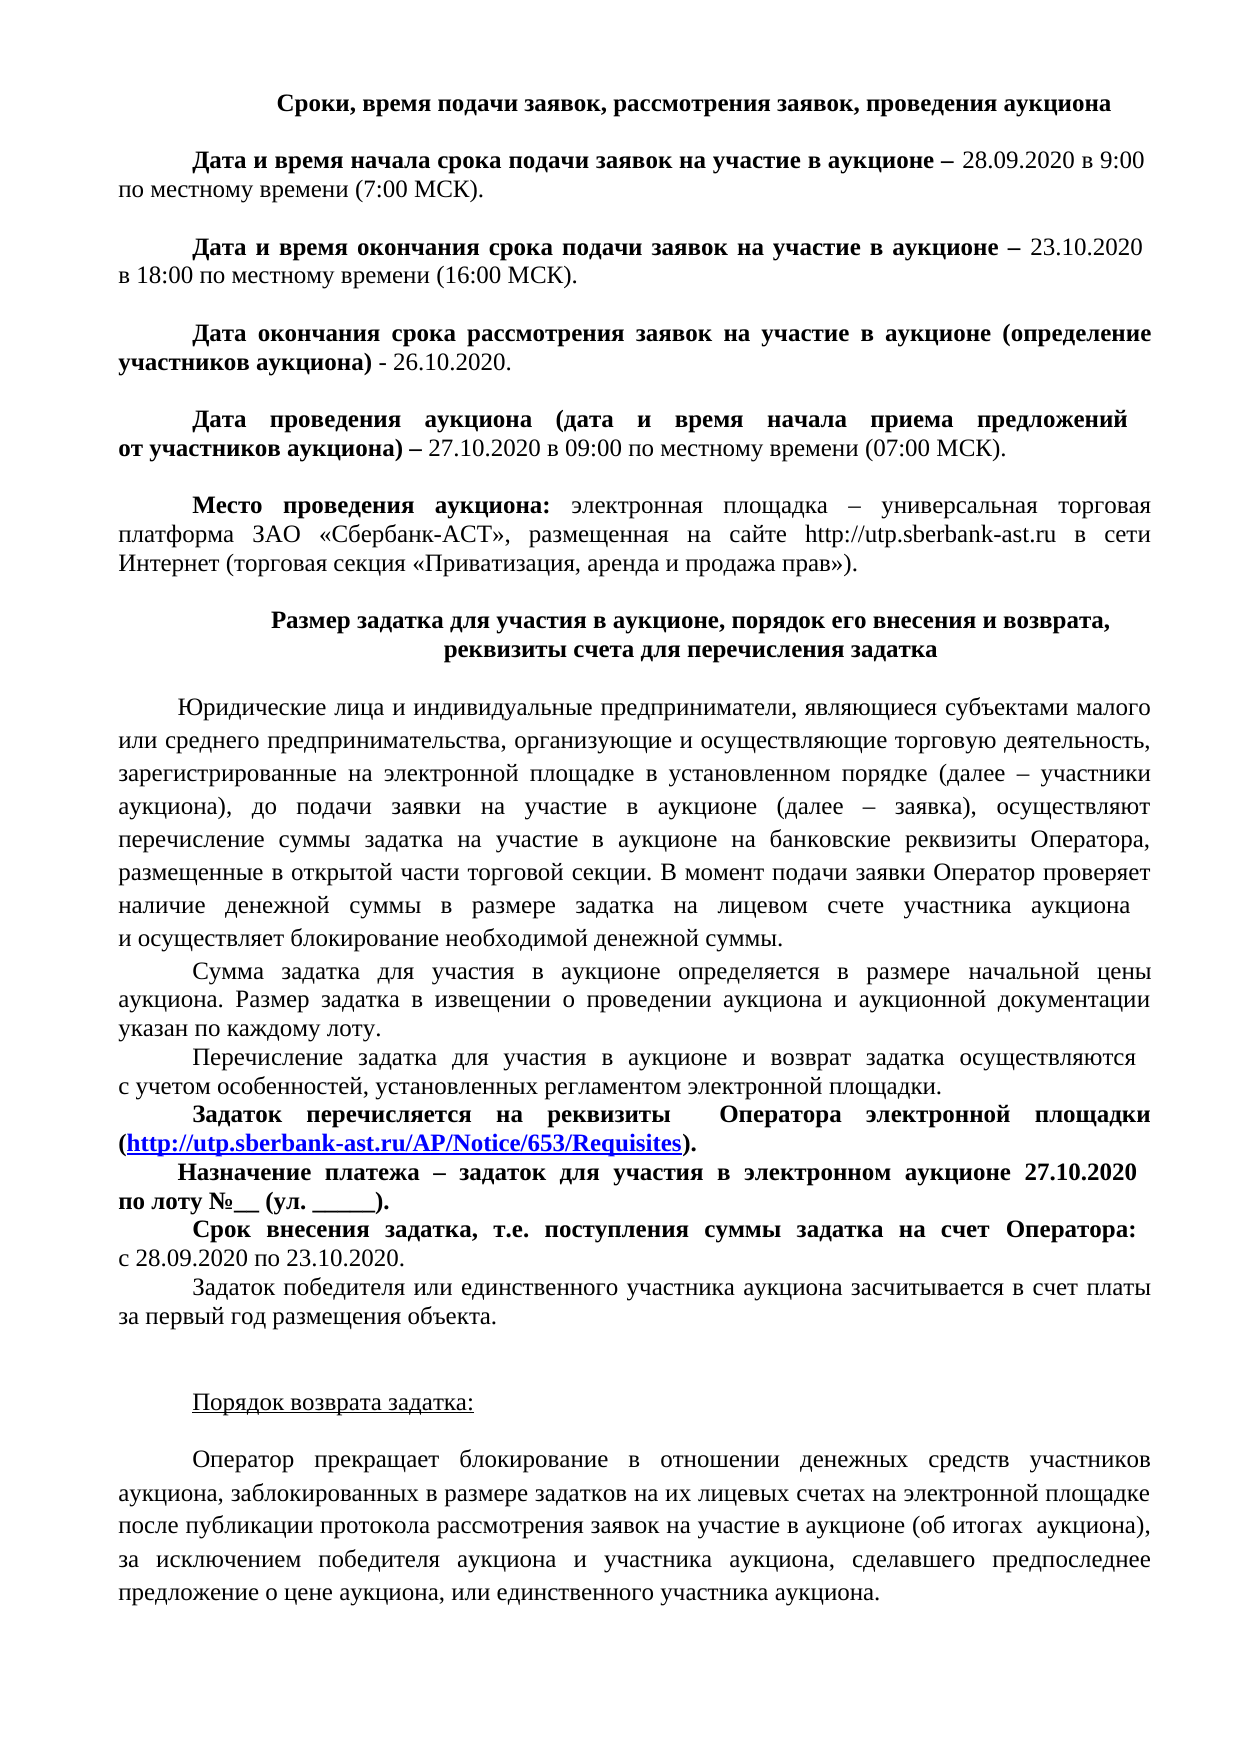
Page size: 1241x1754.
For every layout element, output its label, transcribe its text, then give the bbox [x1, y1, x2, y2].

text Дата окончания срока рассмотрения заявок на участие в аукционе (определение участников аукциона) - 26.10.2020. [118, 318, 1152, 375]
text Дата и время окончания срока подачи заявок на участие в аукционе – 23.10.2020 в 18:00 по местному времени (16:00 МСК). [118, 232, 1152, 289]
text Порядок возврата задатка: [118, 1387, 1152, 1416]
text Сумма задатка для участия в аукционе определяется в размере начальной цены аукциона. Размер задатка в извещении о проведении аукциона и аукционной документации указан по каждому лоту. [118, 956, 1152, 1042]
text Перечисление задатка для участия в аукционе и возврат задатка осуществляются с учетом особенностей, установленных регламентом электронной площадки. [118, 1042, 1152, 1099]
text Дата и время начала срока подачи заявок на участие в аукционе – 28.09.2020 в 9:00 по местному времени (7:00 МСК). [118, 145, 1152, 203]
list Юридические лица и индивидуальные предприниматели, являющиеся субъектами малого или среднего предпринимательства, организующие и осуществляющие торговую деятельность, зарегистрированные на электронной площадке в установленном порядке (далее – участники аукциона), до подачи заявки на участие в аукционе (далее – заявка), осуществляют перечисление суммы задатка на участие в аукционе на банковские реквизиты Оператора, размещенные в открытой части торговой секции. В момент подачи заявки Оператор проверяет наличие денежной суммы в размере задатка на лицевом счете участника аукциона и осуществляет блокирование необходимой денежной суммы. [118, 692, 1152, 952]
list Сроки, время подачи заявок, рассмотрения заявок, проведения аукциона [236, 88, 1152, 117]
text Назначение платежа – задаток для участия в электронном аукционе 27.10.2020 по лоту №__ (ул. _____). [118, 1157, 1152, 1214]
text Срок внесения задатка, т.е. поступления суммы задатка на счет Оператора: c 28.09.2020 по 23.10.2020. [118, 1214, 1152, 1272]
list Размер задатка для участия в аукционе, порядок его внесения и возврата, реквизиты счета для перечисления задатка [229, 605, 1152, 663]
text Оператор прекращает блокирование в отношении денежных средств участников аукциона, заблокированных в размере задатков на их лицевых счетах на электронной площадке после публикации протокола рассмотрения заявок на участие в аукционе (об итогах аукциона), за исключением победителя аукциона и участника аукциона, сделавшего предпоследнее предложение о цене аукциона, или единственного участника аукциона. [118, 1444, 1152, 1605]
text Место проведения аукциона: электронная площадка – универсальная торговая платформа ЗАО «Сбербанк-АСТ», размещенная на сайте http://utp.sberbank-ast.ru в сети Интернет (торговая секция «Приватизация, аренда и продажа прав»). [118, 490, 1152, 577]
text Дата проведения аукциона (дата и время начала приема предложений от участников аукциона) – 27.10.2020 в 09:00 по местному времени (07:00 МСК). [118, 404, 1152, 462]
text Задаток перечисляется на реквизиты Оператора электронной площадки (http://utp.sberbank-ast.ru/AP/Notice/653/Requisites). [118, 1099, 1152, 1157]
text Задаток победителя или единственного участника аукциона засчитывается в счет платы за первый год размещения объекта. [118, 1272, 1152, 1329]
